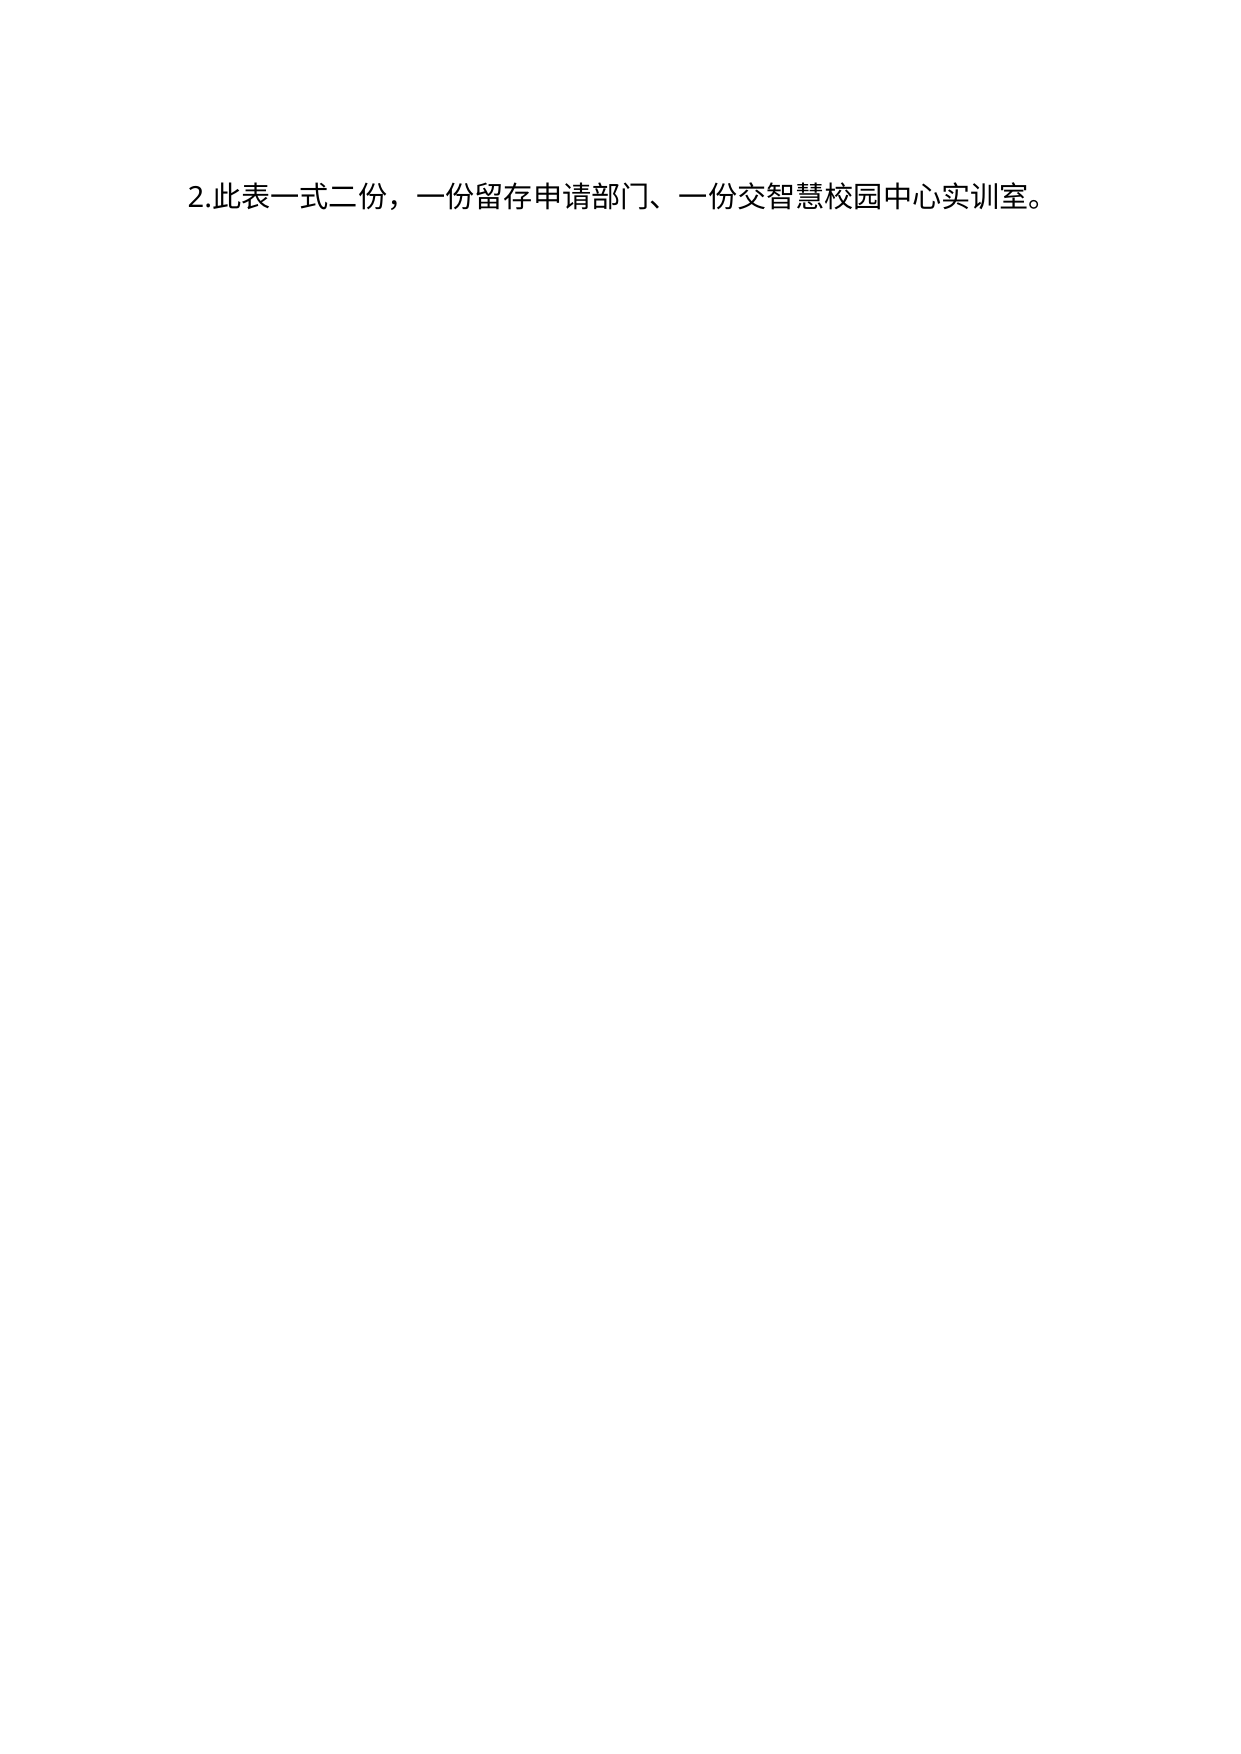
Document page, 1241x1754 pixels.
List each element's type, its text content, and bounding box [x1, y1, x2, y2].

text 2.此表一式二份，一份留存申请部门、一份交智慧校园中心实训室。 [187, 162, 1053, 227]
